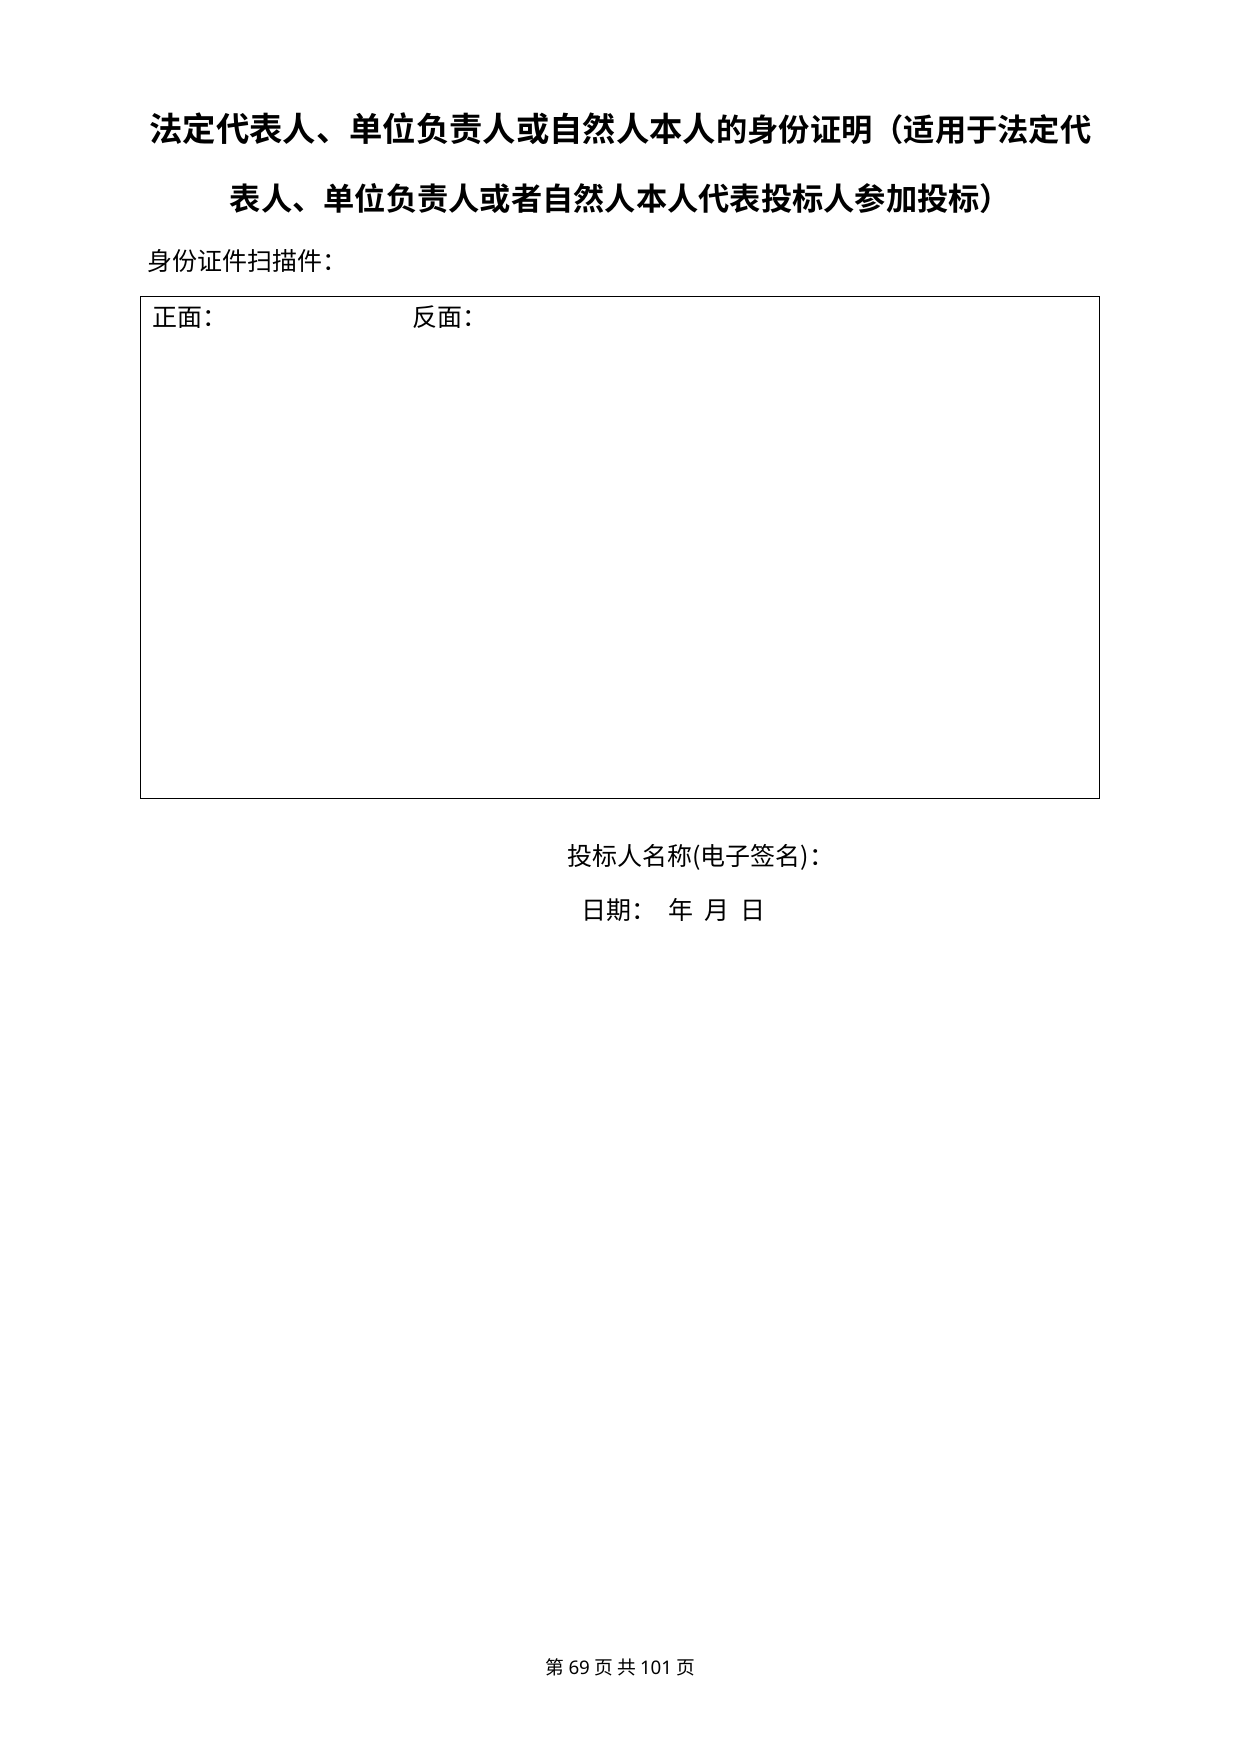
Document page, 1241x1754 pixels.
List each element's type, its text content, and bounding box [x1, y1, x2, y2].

text 法定代表人、单位负责人或自然人本人的身份证明（适用于法定代表人、单位负责人或者自然人本人代表投标人参加投标） [148, 103, 1093, 219]
text 日期： 年 月 日 [148, 891, 1093, 927]
text 身份证件扫描件： [148, 242, 1093, 278]
text 投标人名称(电子签名)： [148, 836, 1093, 873]
table_header 正面： 反面： [141, 297, 1099, 797]
